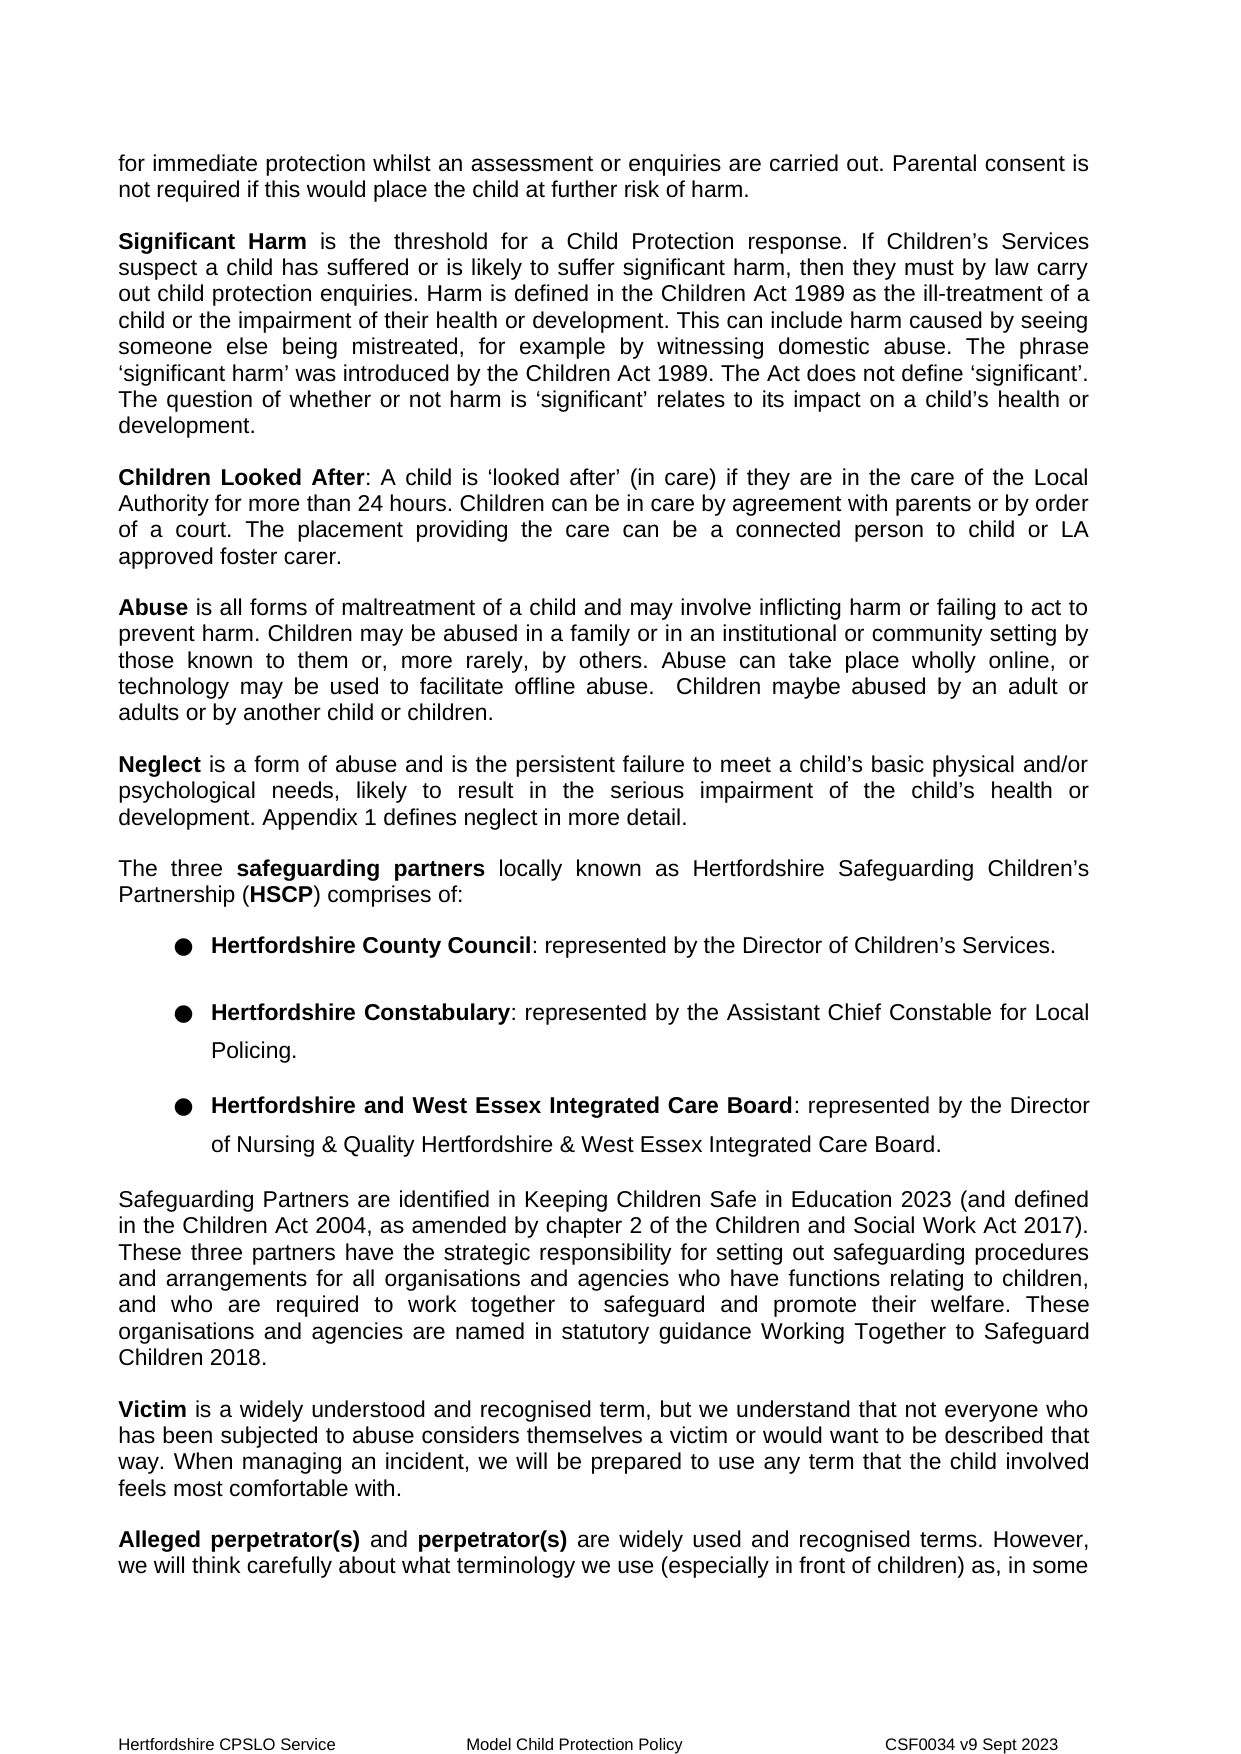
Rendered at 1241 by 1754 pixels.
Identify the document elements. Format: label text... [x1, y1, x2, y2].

list Hertfordshire County Council: represented by the Director of Children’s Services. [173, 920, 1090, 967]
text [118, 150, 1090, 203]
text The three safeguarding partners locally known as Hertfordshire Safeguarding Children’s Partnership (HSCP) comprises of: [118, 855, 1090, 907]
text Children Looked After: A child is ‘looked after’ (in care) if they are in the care of the Local Authority for more than 24 hours. Children can be in care by agreement with parents or by order of a court. The placement providing the care can be a connected person to child or LA approved foster carer. [118, 463, 1090, 569]
text Significant Harm is the threshold for a Child Protection response. If Children’s Services suspect a child has suffered or is likely to suffer significant harm, then they must by law carry out child protection enquiries. Harm is defined in the Children Act 1989 as the ill-treatment of a child or the impairment of their health or development. This can include harm caused by seeing someone else being mistreated, for example by witnessing domestic abuse. The phrase ‘significant harm’ was introduced by the Children Act 1989. The Act does not define ‘significant’. The question of whether or not harm is ‘significant’ relates to its impact on a child’s health or development. [118, 228, 1090, 438]
text Abuse is all forms of maltreatment of a child and may involve inflicting harm or failing to act to prevent harm. Children may be abused in a family or in an institutional or community setting by those known to them or, more rarely, by others. Abuse can take place wholly online, or technology may be used to facilitate offline abuse. Children maybe abused by an adult or adults or by another child or children. [118, 594, 1090, 726]
text Victim is a widely understood and recognised term, but we understand that not everyone who has been subjected to abuse considers themselves a victim or would want to be described that way. When managing an incident, we will be prepared to use any term that the child involved feels most comfortable with. [118, 1396, 1090, 1501]
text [118, 1526, 1090, 1579]
text Safeguarding Partners are identified in Keeping Children Safe in Education 2023 (and defined in the Children Act 2004, as amended by chapter 2 of the Children and Social Work Act 2017). These three partners have the strategic responsibility for setting out safeguarding procedures and arrangements for all organisations and agencies who have functions relating to children, and who are required to work together to safeguard and promote their welfare. These organisations and agencies are named in statutory guidance Working Together to Safeguard Children 2018. [118, 1186, 1090, 1371]
list Hertfordshire Constabulary: represented by the Assistant Chief Constable for Local Policing. [173, 986, 1090, 1064]
text Neglect is a form of abuse and is the persistent failure to meet a child’s basic physical and/or psychological needs, likely to result in the serious impairment of the child’s health or development. Appendix 1 defines neglect in more detail. [118, 751, 1090, 830]
list Hertfordshire and West Essex Integrated Care Board: represented by the Director of Nursing & Quality Hertfordshire & West Essex Integrated Care Board. [173, 1080, 1090, 1157]
